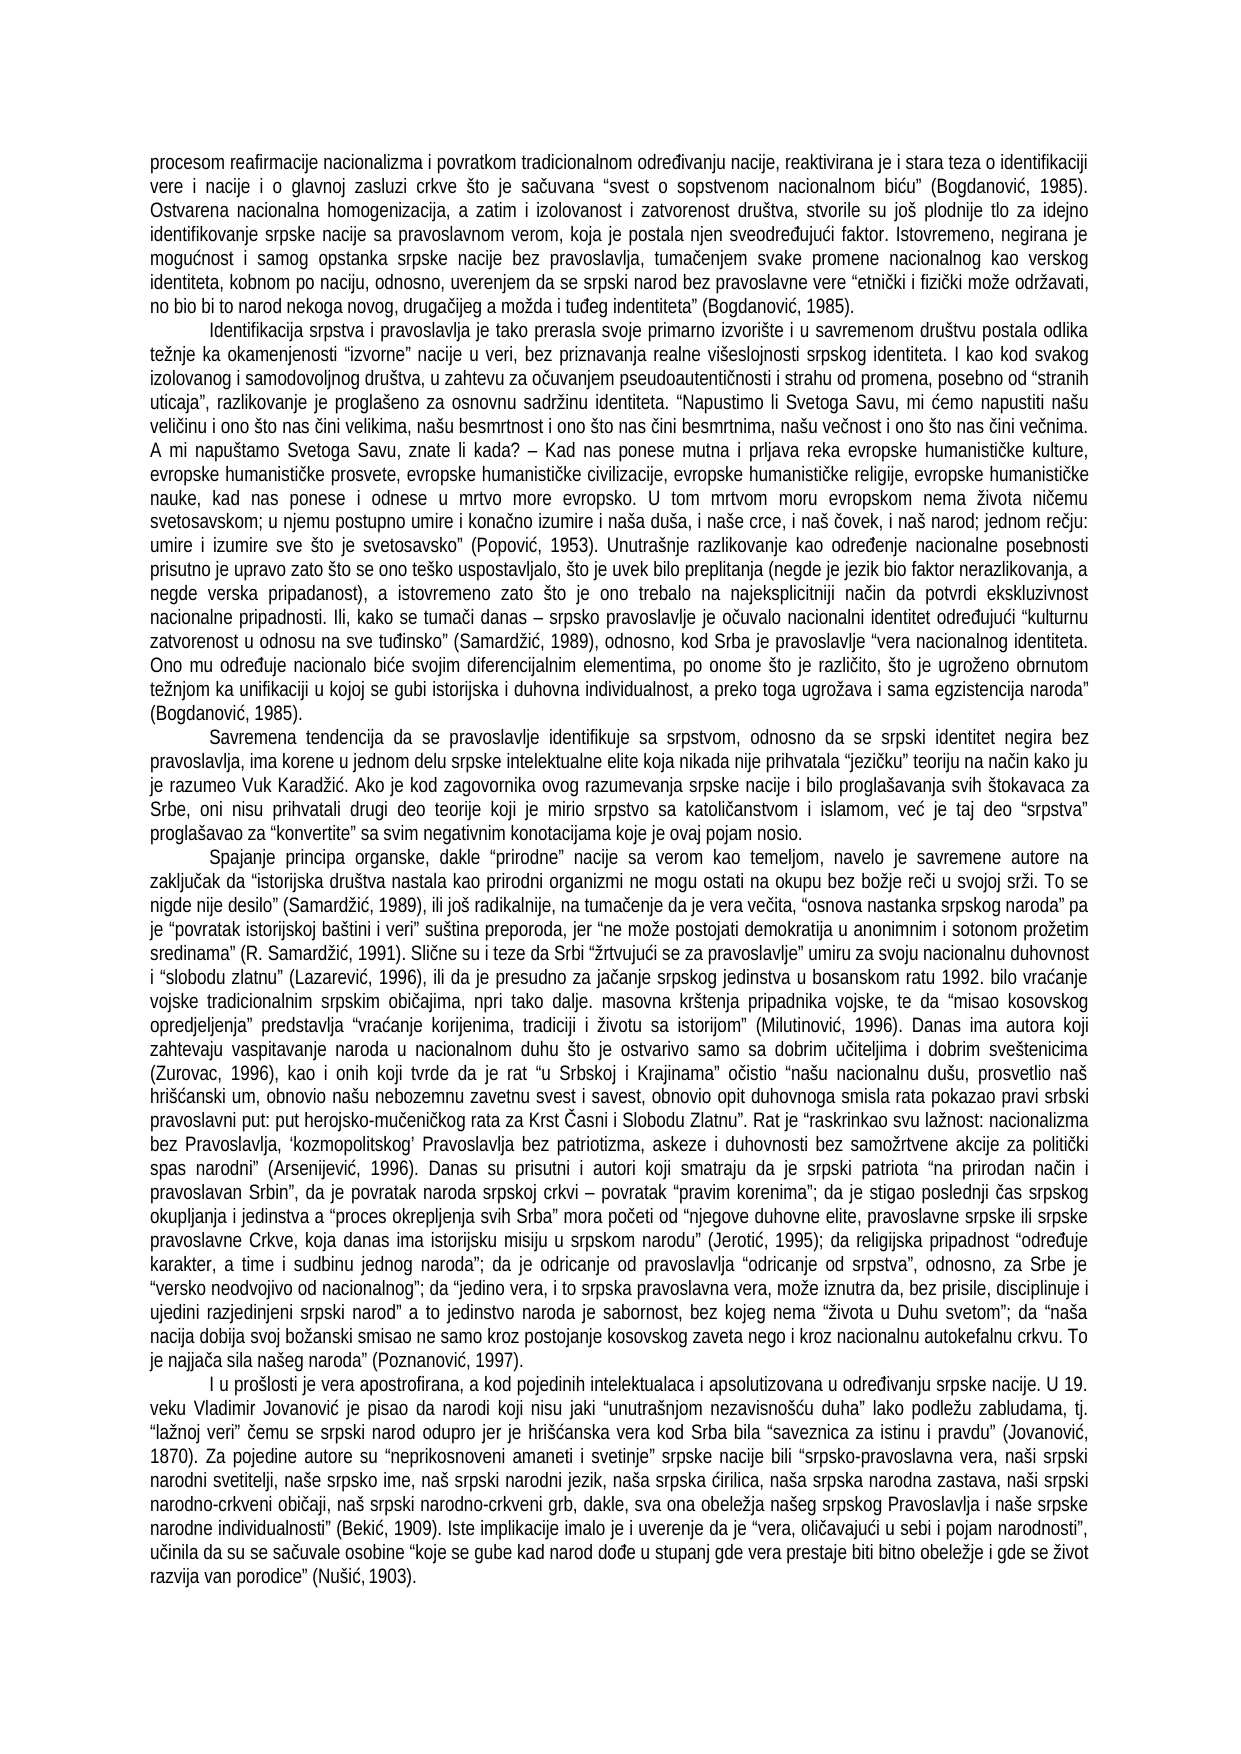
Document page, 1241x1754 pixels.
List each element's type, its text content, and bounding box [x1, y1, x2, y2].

text Savremena tendencija da se pravoslavlje identifikuje sa srpstvom, odnosno da se srpski identitet negira bez pravoslavlja, ima korene u jednom delu srpske intelektualne elite koja nikada nije prihvatala “jezičku” teoriju na način kako ju je razumeo Vuk Karadžić. Ako je kod zagovornika ovog razumevanja srpske nacije i bilo proglašavanja svih štokavaca za Srbe, oni nisu prihvatali drugi deo teorije koji je mirio srpstvo sa katoličanstvom i islamom, već je taj deo “srpstva” proglašavao za “konvertite” sa svim negativnim konotacijama koje je ovaj pojam nosio. [150, 725, 1090, 845]
text Identifikacija srpstva i pravoslavlja je tako prerasla svoje primarno izvorište i u savremenom društvu postala odlika težnje ka okamenjenosti “izvorne” nacije u veri, bez priznavanja realne višeslojnosti srpskog identiteta. I kao kod svakog izolovanog i samodovoljnog društva, u zahtevu za očuvanjem pseudoautentičnosti i strahu od promena, posebno od “stranih uticaja”, razlikovanje je proglašeno za osnovnu sadržinu identiteta. “Napustimo li Svetoga Savu, mi ćemo napustiti našu veličinu i ono što nas čini velikima, našu besmrtnost i ono što nas čini besmrtnima, našu večnost i ono što nas čini večnima. A mi napuštamo Svetoga Savu, znate li kada? – Kad nas ponese mutna i prljava reka evropske humanističke kulture, evropske humanističke prosvete, evropske humanističke civilizacije, evropske humanističke religije, evropske humanističke nauke, kad nas ponese i odnese u mrtvo more evropsko. U tom mrtvom moru evropskom nema života ničemu svetosavskom; u njemu postupno umire i konačno izumire i naša duša, i naše crce, i naš čovek, i naš narod; jednom rečju: umire i izumire sve što je svetosavsko” (Popović, 1953). Unutrašnje razlikovanje kao određenje nacionalne posebnosti prisutno je upravo zato što se ono teško uspostavljalo, što je uvek bilo preplitanja (negde je jezik bio faktor nerazlikovanja, a negde verska pripadanost), a istovremeno zato što je ono trebalo na najeksplicitniji način da potvrdi ekskluzivnost nacionalne pripadnosti. Ili, kako se tumači danas – srpsko pravoslavlje je očuvalo nacionalni identitet određujući “kulturnu zatvorenost u odnosu na sve tuđinsko” (Samardžić, 1989), odnosno, kod Srba je pravoslavlje “vera nacionalnog identiteta. Ono mu određuje nacionalo biće svojim diferencijalnim elementima, po onome što je različito, što je ugroženo obrnutom težnjom ka unifikaciji u kojoj se gubi istorijska i duhovna individualnost, a preko toga ugrožava i sama egzistencija naroda” (Bogdanović, 1985). [150, 318, 1090, 725]
text Spajanje principa organske, dakle “prirodne” nacije sa verom kao temeljom, navelo je savremene autore na zaključak da “istorijska društva nastala kao prirodni organizmi ne mogu ostati na okupu bez božje reči u svojoj srži. To se nigde nije desilo” (Samardžić, 1989), ili još radikalnije, na tumačenje da je vera večita, “osnova nastanka srpskog naroda” pa je “povratak istorijskoj baštini i veri” suština preporoda, jer “ne može postojati demokratija u anonimnim i sotonom prožetim sredinama” (R. Samardžić, 1991). Slične su i teze da Srbi “žrtvujući se za pravoslavlje” umiru za svoju nacionalnu duhovnost i “slobodu zlatnu” (Lazarević, 1996), ili da je presudno za jačanje srpskog jedinstva u bosanskom ratu 1992. bilo vraćanje vojske tradicionalnim srpskim običajima, npri tako dalje. masovna krštenja pripadnika vojske, te da “misao kosovskog opredjeljenja” predstavlja “vraćanje korijenima, tradiciji i životu sa istorijom” (Milutinović, 1996). Danas ima autora koji zahtevaju vaspitavanje naroda u nacionalnom duhu što je ostvarivo samo sa dobrim učiteljima i dobrim sveštenicima (Zurovac, 1996), kao i onih koji tvrde da je rat “u Srbskoj i Krajinama” očistio “našu nacionalnu dušu, prosvetlio naš hrišćanski um, obnovio našu nebozemnu zavetnu svest i savest, obnovio opit duhovnoga smisla rata pokazao pravi srbski pravoslavni put: put herojsko-mučeničkog rata za Krst Časni i Slobodu Zlatnu”. Rat je “raskrinkao svu lažnost: nacionalizma bez Pravoslavlja, ‘kozmopolitskog’ Pravoslavlja bez patriotizma, askeze i duhovnosti bez samožrtvene akcije za politički spas narodni” (Arsenijević, 1996). Danas su prisutni i autori koji smatraju da je srpski patriota “na prirodan način i pravoslavan Srbin”, da je povratak naroda srpskoj crkvi – povratak “pravim korenima”; da je stigao poslednji čas srpskog okupljanja i jedinstva a “proces okrepljenja svih Srba” mora početi od “njegove duhovne elite, pravoslavne srpske ili srpske pravoslavne Crkve, koja danas ima istorijsku misiju u srpskom narodu” (Jerotić, 1995); da religijska pripadnost “određuje karakter, a time i sudbinu jednog naroda”; da je odricanje od pravoslavlja “odricanje od srpstva”, odnosno, za Srbe je “versko neodvojivo od nacionalnog”; da “jedino vera, i to srpska pravoslavna vera, može iznutra da, bez prisile, disciplinuje i ujedini razjedinjeni srpski narod” a to jedinstvo naroda je sabornost, bez kojeg nema “života u Duhu svetom”; da “naša nacija dobija svoj božanski smisao ne samo kroz postojanje kosovskog zaveta nego i kroz nacionalnu autokefalnu crkvu. To je najjača sila našeg naroda” (Poznanović, 1997). [150, 845, 1090, 1372]
text I u prošlosti je vera apostrofirana, a kod pojedinih intelektualaca i apsolutizovana u određivanju srpske nacije. U 19. veku Vladimir Jovanović je pisao da narodi koji nisu jaki “unutrašnjom nezavisnošću duha” lako podležu zabludama, tj. “lažnoj veri” čemu se srpski narod odupro jer je hrišćanska vera kod Srba bila “saveznica za istinu i pravdu” (Jovanović, 1870). Za pojedine autore su “neprikosnoveni amaneti i svetinje” srpske nacije bili “srpsko-pravoslavna vera, naši srpski narodni svetitelji, naše srpsko ime, naš srpski narodni jezik, naša srpska ćirilica, naša srpska narodna zastava, naši srpski narodno-crkveni običaji, naš srpski narodno-crkveni grb, dakle, sva ona obeležja našeg srpskog Pravoslavlja i naše srpske narodne individualnosti” (Bekić, 1909). Iste implikacije imalo je i uverenje da je “vera, oličavajući u sebi i pojam narodnosti”, učinila da su se sačuvale osobine “koje se gube kad narod dođe u stupanj gde vera prestaje biti bitno obeležje i gde se život razvija van porodice” (Nušić, 1903). [150, 1372, 1090, 1587]
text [150, 150, 1090, 318]
